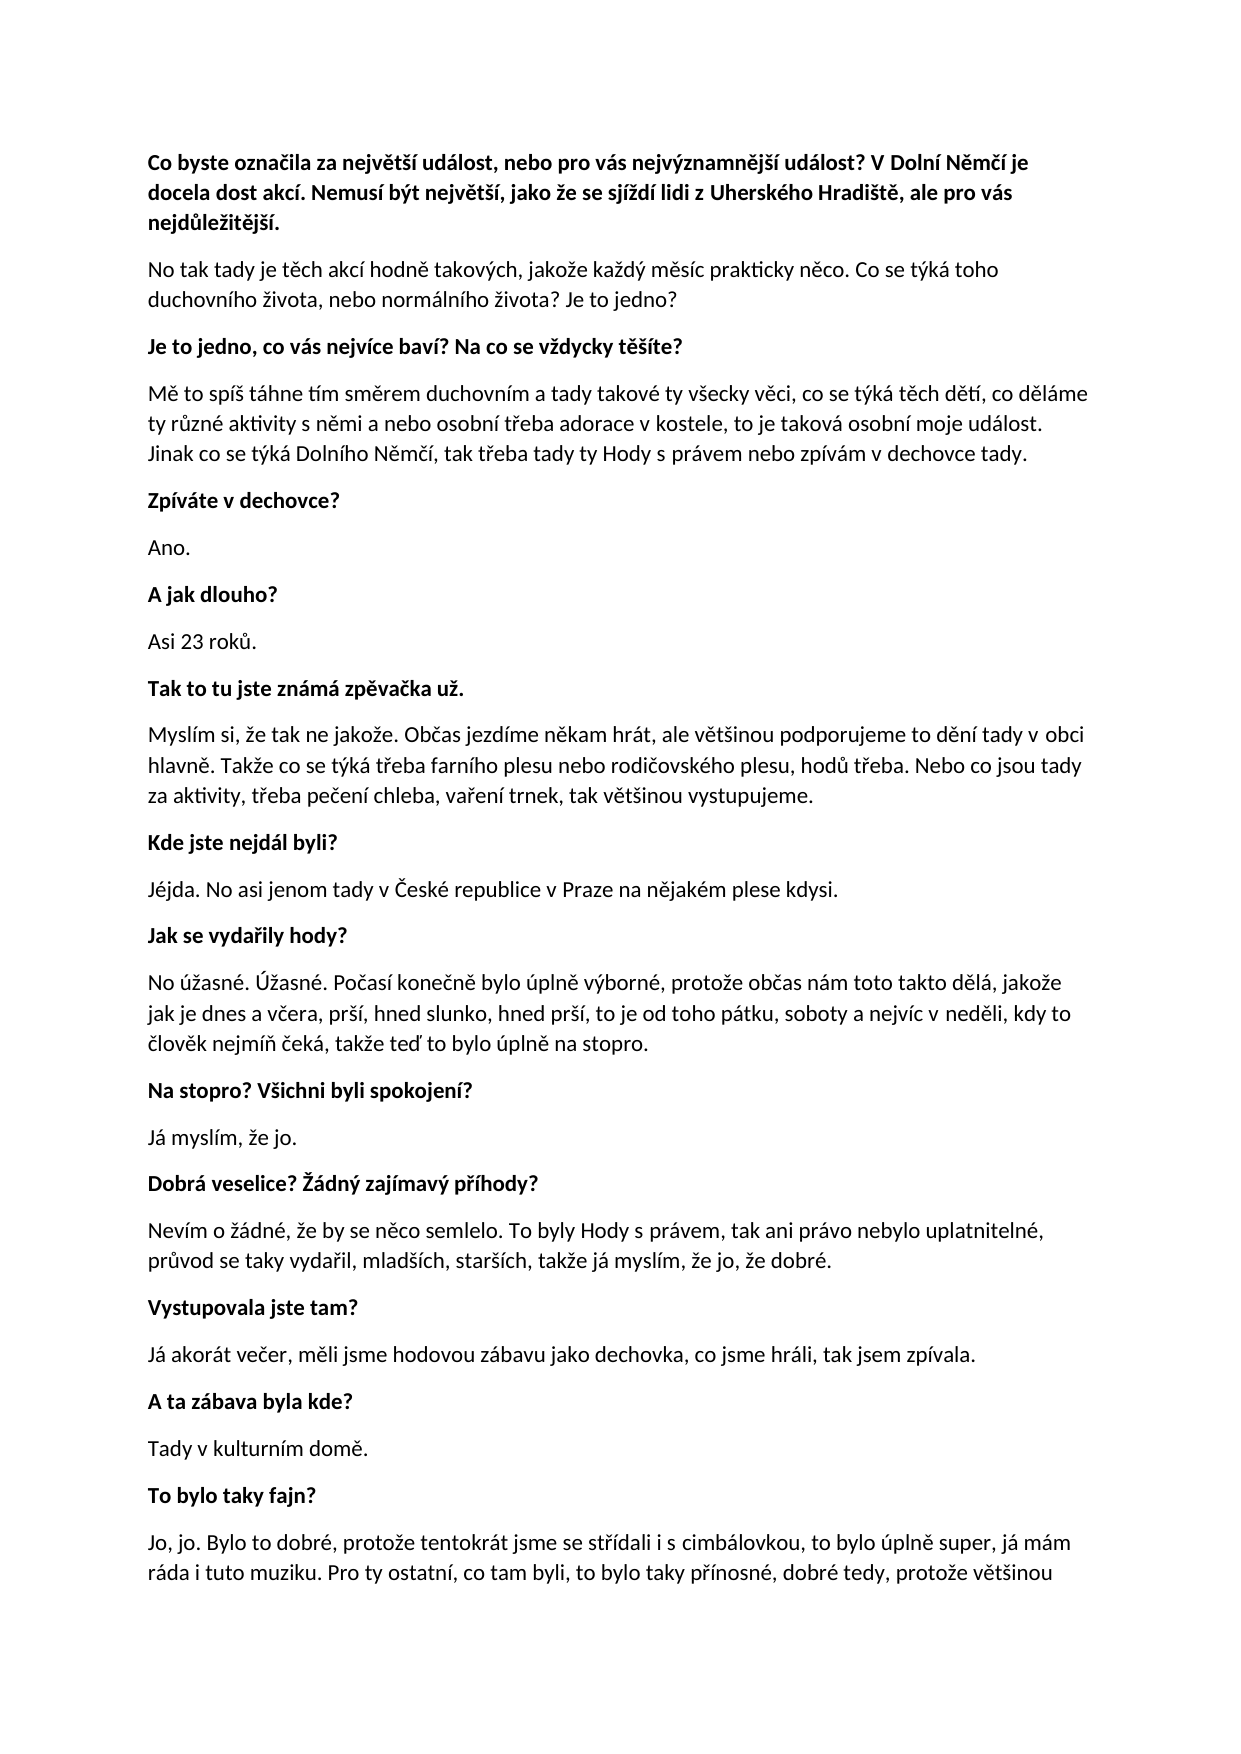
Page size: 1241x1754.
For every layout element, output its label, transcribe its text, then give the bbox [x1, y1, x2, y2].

text Jéjda. No asi jenom tady v České republice v Praze na nějakém plese kdysi. [148, 875, 1093, 903]
text Kde jste nejdál byli? [148, 828, 1093, 856]
text No tak tady je těch akcí hodně takových, jakože každý měsíc prakticky něco. Co se týká toho duchovního života, nebo normálního života? Je to jedno? [148, 255, 1093, 313]
text Já akorát večer, měli jsme hodovou zábavu jako dechovka, co jsme hráli, tak jsem zpívala. [148, 1340, 1093, 1368]
text Vystupovala jste tam? [148, 1293, 1093, 1321]
text Jak se vydařily hody? [148, 922, 1093, 949]
text A ta zábava byla kde? [148, 1387, 1093, 1415]
text Asi 23 roků. [148, 627, 1093, 655]
text Mě to spíš táhne tím směrem duchovním a tady takové ty všecky věci, co se týká těch dětí, co děláme ty různé aktivity s němi a nebo osobní třeba adorace v kostele, to je taková osobní moje událost. Jinak co se týká Dolního Němčí, tak třeba tady ty Hody s právem nebo zpívám v dechovce tady. [148, 379, 1093, 467]
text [148, 1528, 1093, 1586]
text Co byste označila za největší událost, nebo pro vás nejvýznamnější událost? V Dolní Němčí je docela dost akcí. Nemusí být největší, jako že se sjíždí lidi z Uherského Hradiště, ale pro vás nejdůležitější. [148, 148, 1093, 236]
text Já myslím, že jo. [148, 1123, 1093, 1151]
text Dobrá veselice? Žádný zajímavý příhody? [148, 1169, 1093, 1197]
text Na stopro? Všichni byli spokojení? [148, 1076, 1093, 1104]
text A jak dlouho? [148, 580, 1093, 608]
text Ano. [148, 533, 1093, 561]
text Nevím o žádné, že by se něco semlelo. To byly Hody s právem, tak ani právo nebylo uplatnitelné, průvod se taky vydařil, mladších, starších, takže já myslím, že jo, že dobré. [148, 1216, 1093, 1274]
text Zpíváte v dechovce? [148, 486, 1093, 514]
text Myslím si, že tak ne jakože. Občas jezdíme někam hrát, ale většinou podporujeme to dění tady v obci hlavně. Takže co se týká třeba farního plesu nebo rodičovského plesu, hodů třeba. Nebo co jsou tady za aktivity, třeba pečení chleba, vaření trnek, tak většinou vystupujeme. [148, 721, 1093, 809]
text Tak to tu jste známá zpěvačka už. [148, 674, 1093, 702]
text Tady v kulturním domě. [148, 1434, 1093, 1462]
text No úžasné. Úžasné. Počasí konečně bylo úplně výborné, protože občas nám toto takto dělá, jakože jak je dnes a včera, prší, hned slunko, hned prší, to je od toho pátku, soboty a nejvíc v neděli, kdy to člověk nejmíň čeká, takže teď to bylo úplně na stopro. [148, 968, 1093, 1057]
text Je to jedno, co vás nejvíce baví? Na co se vždycky těšíte? [148, 332, 1093, 360]
text To bylo taky fajn? [148, 1481, 1093, 1509]
